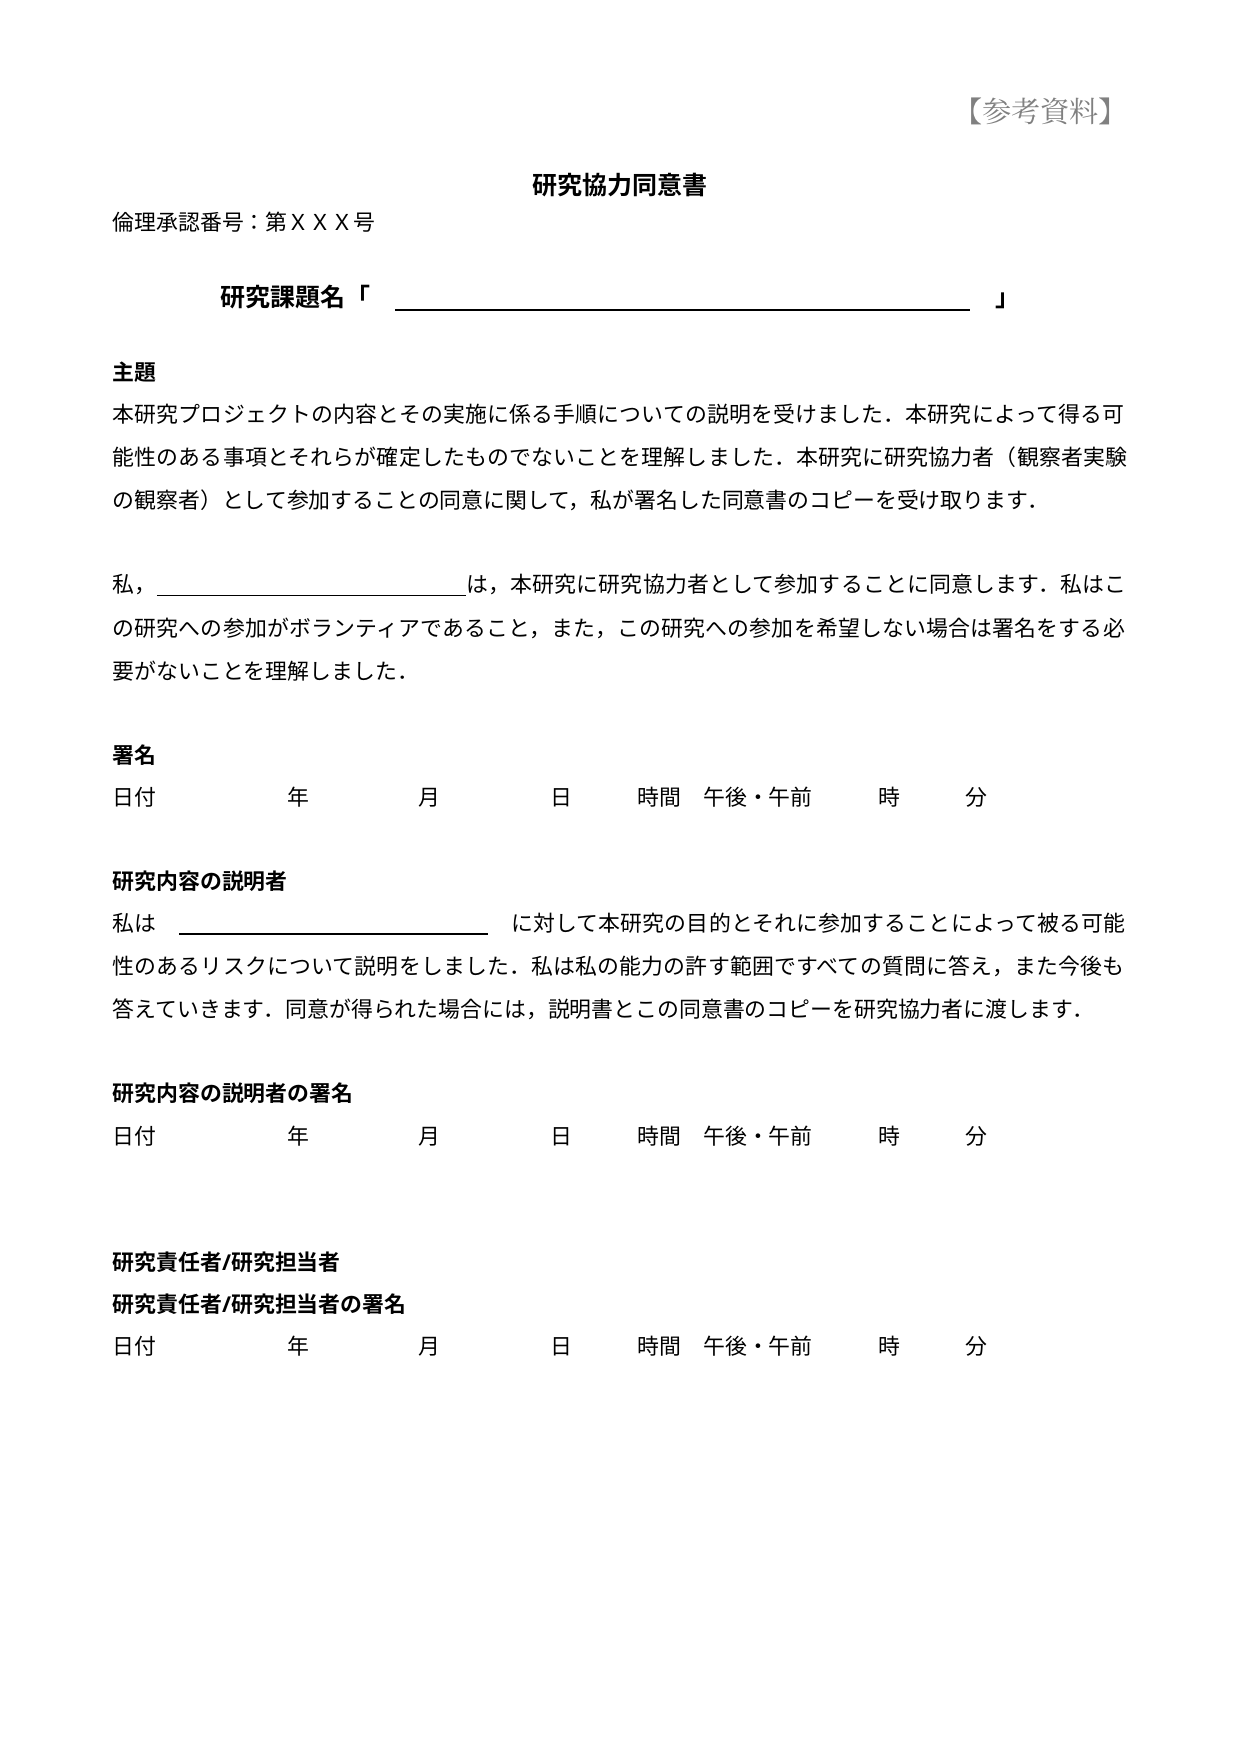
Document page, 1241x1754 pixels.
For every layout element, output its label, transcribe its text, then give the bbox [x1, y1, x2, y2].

text 研究協力同意書 [112, 164, 1128, 202]
text 倫理承認番号：第ＸＸＸ号 [112, 202, 1128, 239]
text 主題 [112, 352, 1128, 389]
text 日付 年 月 日 時間 午後・午前 時 分 [112, 777, 1128, 814]
text 研究責任者/研究担当者 [112, 1242, 1128, 1279]
text 研究内容の説明者の署名 [112, 1073, 1128, 1111]
text 研究課題名「 」 [112, 277, 1128, 314]
text 研究責任者/研究担当者の署名 [112, 1284, 1128, 1321]
text 研究内容の説明者 [112, 861, 1128, 898]
text 署名 [112, 735, 1128, 772]
text 本研究プロジェクトの内容とその実施に係る手順についての説明を受けました．本研究によって得る可能性のある事項とそれらが確定したものでないことを理解しました．本研究に研究協力者（観察者実験の観察者）として参加することの同意に関して，私が署名した同意書のコピーを受け取ります． [112, 394, 1128, 518]
text 日付 年 月 日 時間 午後・午前 時 分 [112, 1326, 1128, 1363]
text 私は に対して本研究の目的とそれに参加することによって被る可能性のあるリスクについて説明をしました．私は私の能力の許す範囲ですべての質問に答え，また今後も答えていきます．同意が得られた場合には，説明書とこの同意書のコピーを研究協力者に渡します． [112, 903, 1128, 1027]
text 私， は，本研究に研究協力者として参加することに同意します．私はこの研究への参加がボランティアであること，また，この研究への参加を希望しない場合は署名をする必要がないことを理解しました． [112, 564, 1128, 688]
text 日付 年 月 日 時間 午後・午前 時 分 [112, 1116, 1128, 1153]
